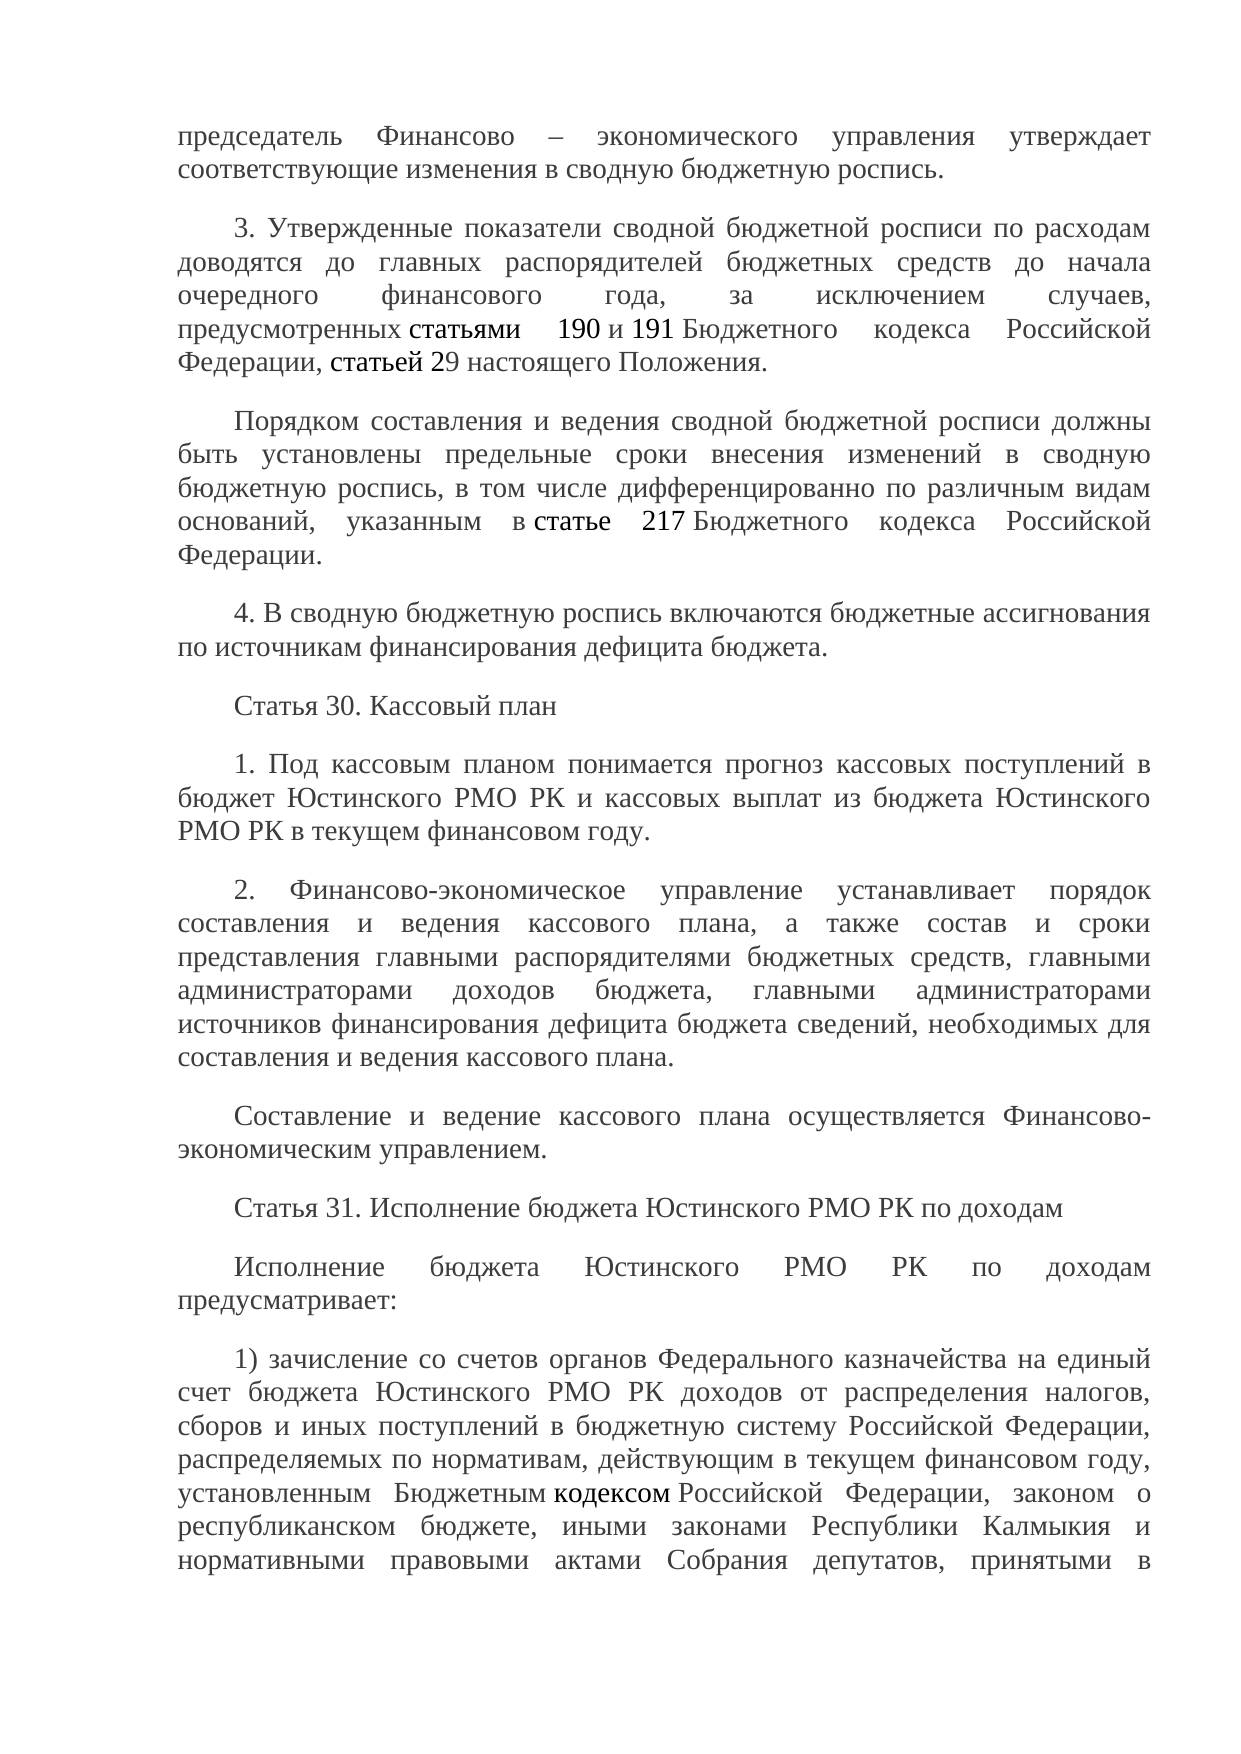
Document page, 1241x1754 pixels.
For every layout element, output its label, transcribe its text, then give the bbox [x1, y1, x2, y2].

text Составление и ведение кассового плана осуществляется Финансово-экономическим управлением. [177, 1098, 1152, 1165]
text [177, 1341, 1152, 1576]
text 1. Под кассовым планом понимается прогноз кассовых поступлений в бюджет Юстинского РМО РК и кассовых выплат из бюджета Юстинского РМО РК в текущем финансовом году. [177, 746, 1152, 847]
text 4. В сводную бюджетную роспись включаются бюджетные ассигнования по источникам финансирования дефицита бюджета. [177, 596, 1152, 663]
text Статья 31. Исполнение бюджета Юстинского РМО РК по доходам [177, 1190, 1152, 1224]
text Порядком составления и ведения сводной бюджетной росписи должны быть установлены предельные сроки внесения изменений в сводную бюджетную роспись, в том числе дифференцированно по различным видам оснований, указанным в статье 217 Бюджетного кодекса Российской Федерации. [177, 403, 1152, 571]
text Статья 30. Кассовый план [177, 688, 1152, 721]
text Исполнение бюджета Юстинского РМО РК по доходам предусматривает: [177, 1249, 1152, 1316]
text 2. Финансово-экономическое управление устанавливает порядок составления и ведения кассового плана, а также состав и сроки представления главными распорядителями бюджетных средств, главными администраторами доходов бюджета, главными администраторами источников финансирования дефицита бюджета сведений, необходимых для составления и ведения кассового плана. [177, 872, 1152, 1073]
text 3. Утвержденные показатели сводной бюджетной росписи по расходам доводятся до главных распорядителей бюджетных средств до начала очередного финансового года, за исключением случаев, предусмотренных статьями 190 и 191 Бюджетного кодекса Российской Федерации, статьей 29 настоящего Положения. [177, 210, 1152, 378]
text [177, 118, 1152, 185]
